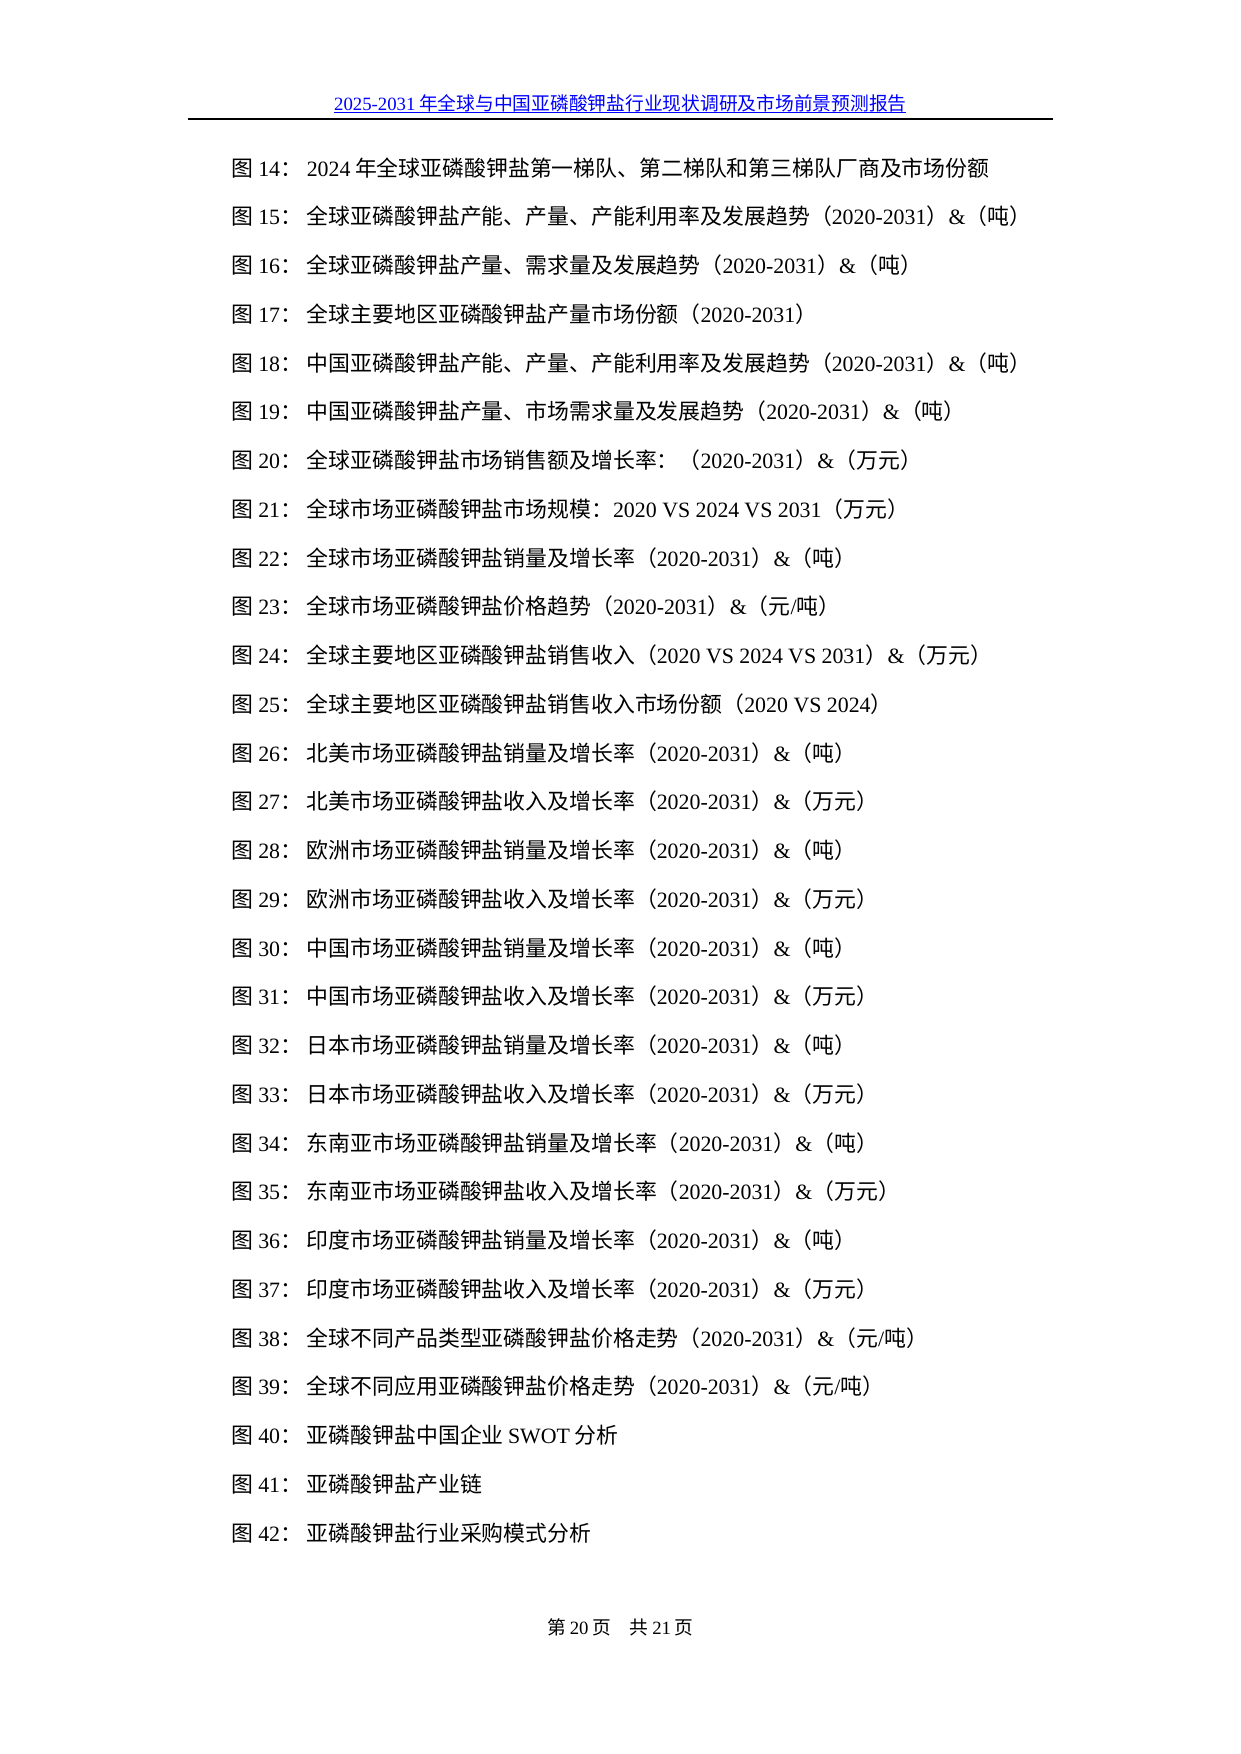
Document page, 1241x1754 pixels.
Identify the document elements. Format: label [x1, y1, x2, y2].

text [187, 150, 1053, 1548]
